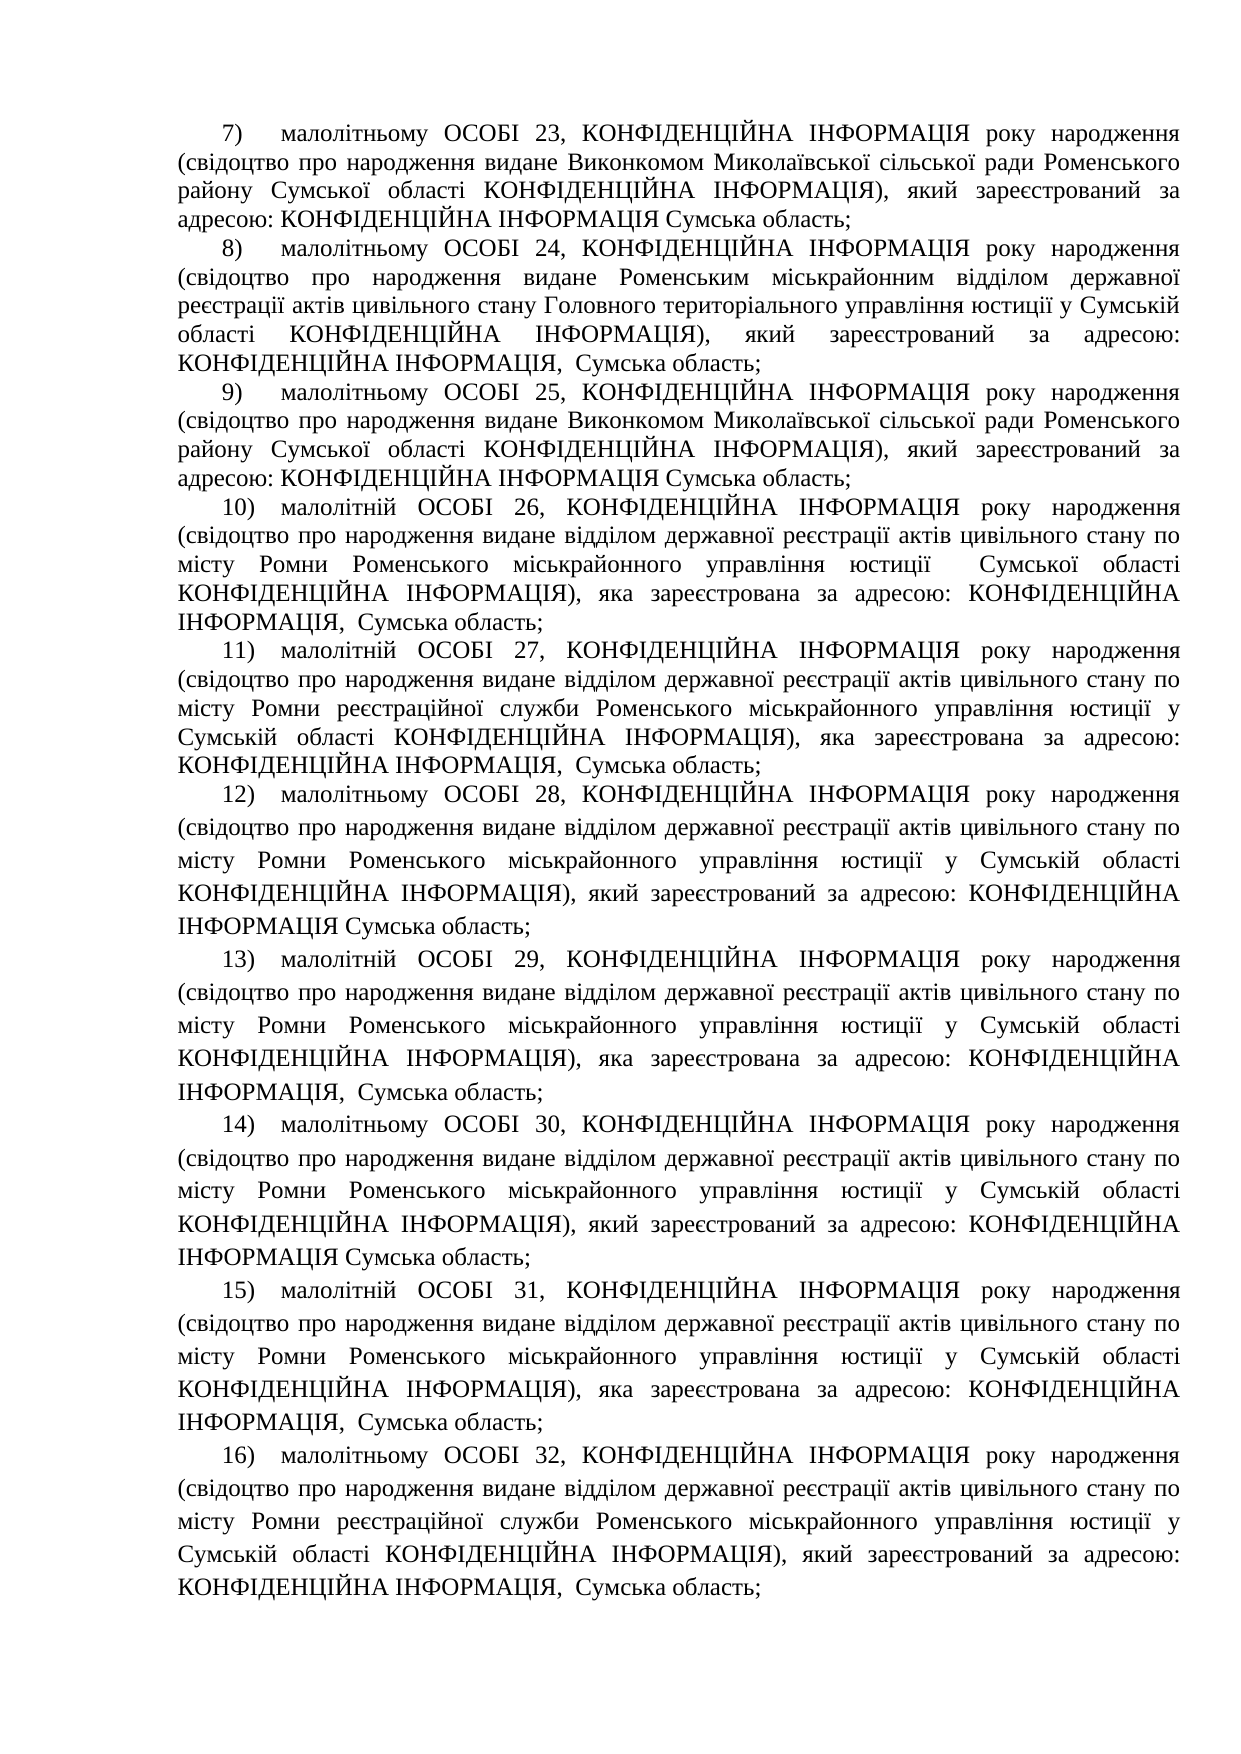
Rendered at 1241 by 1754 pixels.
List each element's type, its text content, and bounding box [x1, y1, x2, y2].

list малолітньому ОСОБІ 28, КОНФІДЕНЦІЙНА ІНФОРМАЦІЯ року народження (свідоцтво про народження видане відділом державної реєстрації актів цивільного стану по місту Ромни Роменського міськрайонного управління юстиції у Сумській області КОНФІДЕНЦІЙНА ІНФОРМАЦІЯ), який зареєстрований за адресою: КОНФІДЕНЦІЙНА ІНФОРМАЦІЯ Сумська область; [177, 779, 1181, 940]
list малолітньому ОСОБІ 25, КОНФІДЕНЦІЙНА ІНФОРМАЦІЯ року народження (свідоцтво про народження видане Виконкомом Миколаївської сільської ради Роменського району Сумської області КОНФІДЕНЦІЙНА ІНФОРМАЦІЯ), який зареєстрований за адресою: КОНФІДЕНЦІЙНА ІНФОРМАЦІЯ Сумська область; [177, 377, 1181, 492]
list малолітньому ОСОБІ 23, КОНФІДЕНЦІЙНА ІНФОРМАЦІЯ року народження (свідоцтво про народження видане Виконкомом Миколаївської сільської ради Роменського району Сумської області КОНФІДЕНЦІЙНА ІНФОРМАЦІЯ), який зареєстрований за адресою: КОНФІДЕНЦІЙНА ІНФОРМАЦІЯ Сумська область; [177, 118, 1181, 233]
list малолітній ОСОБІ 29, КОНФІДЕНЦІЙНА ІНФОРМАЦІЯ року народження (свідоцтво про народження видане відділом державної реєстрації актів цивільного стану по місту Ромни Роменського міськрайонного управління юстиції у Сумській області КОНФІДЕНЦІЙНА ІНФОРМАЦІЯ), яка зареєстрована за адресою: КОНФІДЕНЦІЙНА ІНФОРМАЦІЯ, Сумська область; [177, 944, 1181, 1105]
list малолітній ОСОБІ 26, КОНФІДЕНЦІЙНА ІНФОРМАЦІЯ року народження (свідоцтво про народження видане відділом державної реєстрації актів цивільного стану по місту Ромни Роменського міськрайонного управління юстиції Сумської області КОНФІДЕНЦІЙНА ІНФОРМАЦІЯ), яка зареєстрована за адресою: КОНФІДЕНЦІЙНА ІНФОРМАЦІЯ, Сумська область; [177, 492, 1181, 636]
list малолітньому ОСОБІ 32, КОНФІДЕНЦІЙНА ІНФОРМАЦІЯ року народження (свідоцтво про народження видане відділом державної реєстрації актів цивільного стану по місту Ромни реєстраційної служби Роменського міськрайонного управління юстиції у Сумській області КОНФІДЕНЦІЙНА ІНФОРМАЦІЯ), який зареєстрований за адресою: КОНФІДЕНЦІЙНА ІНФОРМАЦІЯ, Сумська область; [177, 1440, 1181, 1601]
list малолітньому ОСОБІ 30, КОНФІДЕНЦІЙНА ІНФОРМАЦІЯ року народження (свідоцтво про народження видане відділом державної реєстрації актів цивільного стану по місту Ромни Роменського міськрайонного управління юстиції у Сумській області КОНФІДЕНЦІЙНА ІНФОРМАЦІЯ), який зареєстрований за адресою: КОНФІДЕНЦІЙНА ІНФОРМАЦІЯ Сумська область; [177, 1109, 1181, 1270]
list малолітній ОСОБІ 27, КОНФІДЕНЦІЙНА ІНФОРМАЦІЯ року народження (свідоцтво про народження видане відділом державної реєстрації актів цивільного стану по місту Ромни реєстраційної служби Роменського міськрайонного управління юстиції у Сумській області КОНФІДЕНЦІЙНА ІНФОРМАЦІЯ), яка зареєстрована за адресою: КОНФІДЕНЦІЙНА ІНФОРМАЦІЯ, Сумська область; [177, 636, 1181, 779]
list малолітній ОСОБІ 31, КОНФІДЕНЦІЙНА ІНФОРМАЦІЯ року народження (свідоцтво про народження видане відділом державної реєстрації актів цивільного стану по місту Ромни Роменського міськрайонного управління юстиції у Сумській області КОНФІДЕНЦІЙНА ІНФОРМАЦІЯ), яка зареєстрована за адресою: КОНФІДЕНЦІЙНА ІНФОРМАЦІЯ, Сумська область; [177, 1275, 1181, 1436]
list малолітньому ОСОБІ 24, КОНФІДЕНЦІЙНА ІНФОРМАЦІЯ року народження (свідоцтво про народження видане Роменським міськрайонним відділом державної реєстрації актів цивільного стану Головного територіального управління юстиції у Сумській області КОНФІДЕНЦІЙНА ІНФОРМАЦІЯ), який зареєстрований за адресою: КОНФІДЕНЦІЙНА ІНФОРМАЦІЯ, Сумська область; [177, 233, 1181, 377]
